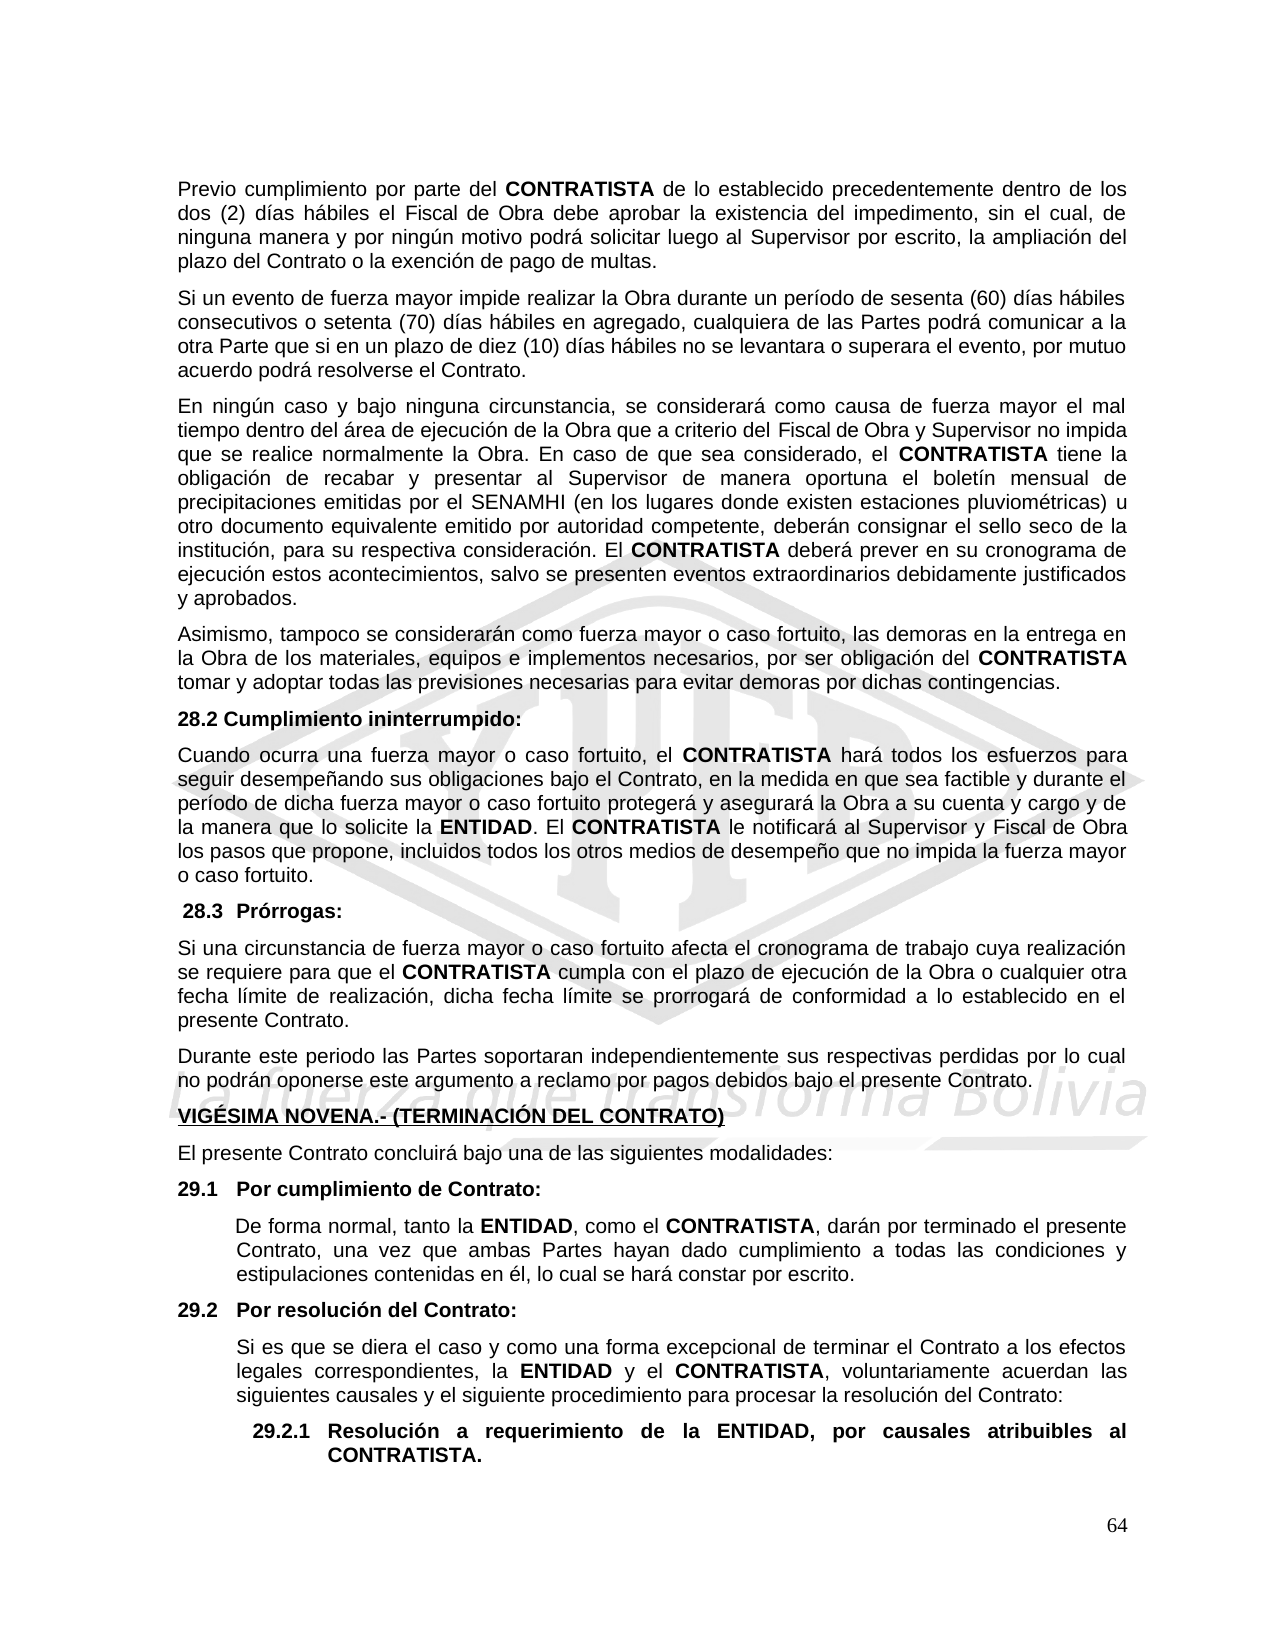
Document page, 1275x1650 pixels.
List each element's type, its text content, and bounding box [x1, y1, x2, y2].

list Prórrogas: [182, 899, 1127, 923]
text 29.2 Por resolución del Contrato: [177, 1298, 1127, 1322]
text En ningún caso y bajo ninguna circunstancia, se considerará como causa de fuerza mayor el mal tiempo dentro del área de ejecución de la Obra que a criterio del Fiscal de Obra y Supervisor no impida que se realice normalmente la Obra. En caso de que sea considerado, el CONTRATISTA tiene la obligación de recabar y presentar al Supervisor de manera oportuna el boletín mensual de precipitaciones emitidas por el SENAMHI (en los lugares donde existen estaciones pluviométricas) u otro documento equivalente emitido por autoridad competente, deberán consignar el sello seco de la institución, para su respectiva consideración. El CONTRATISTA deberá prever en su cronograma de ejecución estos acontecimientos, salvo se presenten eventos extraordinarios debidamente justificados y aprobados. [177, 394, 1127, 609]
text Asimismo, tampoco se considerarán como fuerza mayor o caso fortuito, las demoras en la entrega en la Obra de los materiales, equipos e implementos necesarios, por ser obligación del CONTRATISTA tomar y adoptar todas las previsiones necesarias para evitar demoras por dichas contingencias. [177, 622, 1127, 694]
text Si es que se diera el caso y como una forma excepcional de terminar el Contrato a los efectos legales correspondientes, la ENTIDAD y el CONTRATISTA, voluntariamente acuerdan las siguientes causales y el siguiente procedimiento para procesar la resolución del Contrato: [236, 1334, 1127, 1406]
text 29.1 Por cumplimiento de Contrato: [177, 1177, 1127, 1201]
text El presente Contrato concluirá bajo una de las siguientes modalidades: [177, 1141, 1127, 1165]
text Previo cumplimiento por parte del CONTRATISTA de lo establecido precedentemente dentro de los dos (2) días hábiles el Fiscal de Obra debe aprobar la existencia del impedimento, sin el cual, de ninguna manera y por ningún motivo podrá solicitar luego al Supervisor por escrito, la ampliación del plazo del Contrato o la exención de pago de multas. [177, 177, 1127, 273]
text 29.2.1 Resolución a requerimiento de la ENTIDAD, por causales atribuibles al CONTRATISTA. [252, 1419, 1127, 1467]
text Si una circunstancia de fuerza mayor o caso fortuito afecta el cronograma de trabajo cuya realización se requiere para que el CONTRATISTA cumpla con el plazo de ejecución de la Obra o cualquier otra fecha límite de realización, dicha fecha límite se prorrogará de conformidad a lo establecido en el presente Contrato. [177, 936, 1127, 1031]
text Cuando ocurra una fuerza mayor o caso fortuito, el CONTRATISTA hará todos los esfuerzos para seguir desempeñando sus obligaciones bajo el Contrato, en la medida en que sea factible y durante el período de dicha fuerza mayor o caso fortuito protegerá y asegurará la Obra a su cuenta y cargo y de la manera que lo solicite la ENTIDAD. El CONTRATISTA le notificará al Supervisor y Fiscal de Obra los pasos que propone, incluidos todos los otros medios de desempeño que no impida la fuerza mayor o caso fortuito. [177, 743, 1128, 887]
text Si un evento de fuerza mayor impide realizar la Obra durante un período de sesenta (60) días hábiles consecutivos o setenta (70) días hábiles en agregado, cualquiera de las Partes podrá comunicar a la otra Parte que si en un plazo de diez (10) días hábiles no se levantara o superara el evento, por mutuo acuerdo podrá resolverse el Contrato. [177, 286, 1127, 381]
text De forma normal, tanto la ENTIDAD, como el CONTRATISTA, darán por terminado el presente Contrato, una vez que ambas Partes hayan dado cumplimiento a todas las condiciones y estipulaciones contenidas en él, lo cual se hará constar por escrito. [235, 1214, 1127, 1286]
text VIGÉSIMA NOVENA.- (TERMINACIÓN DEL CONTRATO) [177, 1104, 1127, 1128]
text 28.2 Cumplimiento ininterrumpido: [177, 706, 1128, 730]
text Durante este periodo las Partes soportaran independientemente sus respectivas perdidas por lo cual no podrán oponerse este argumento a reclamo por pagos debidos bajo el presente Contrato. [177, 1044, 1127, 1092]
